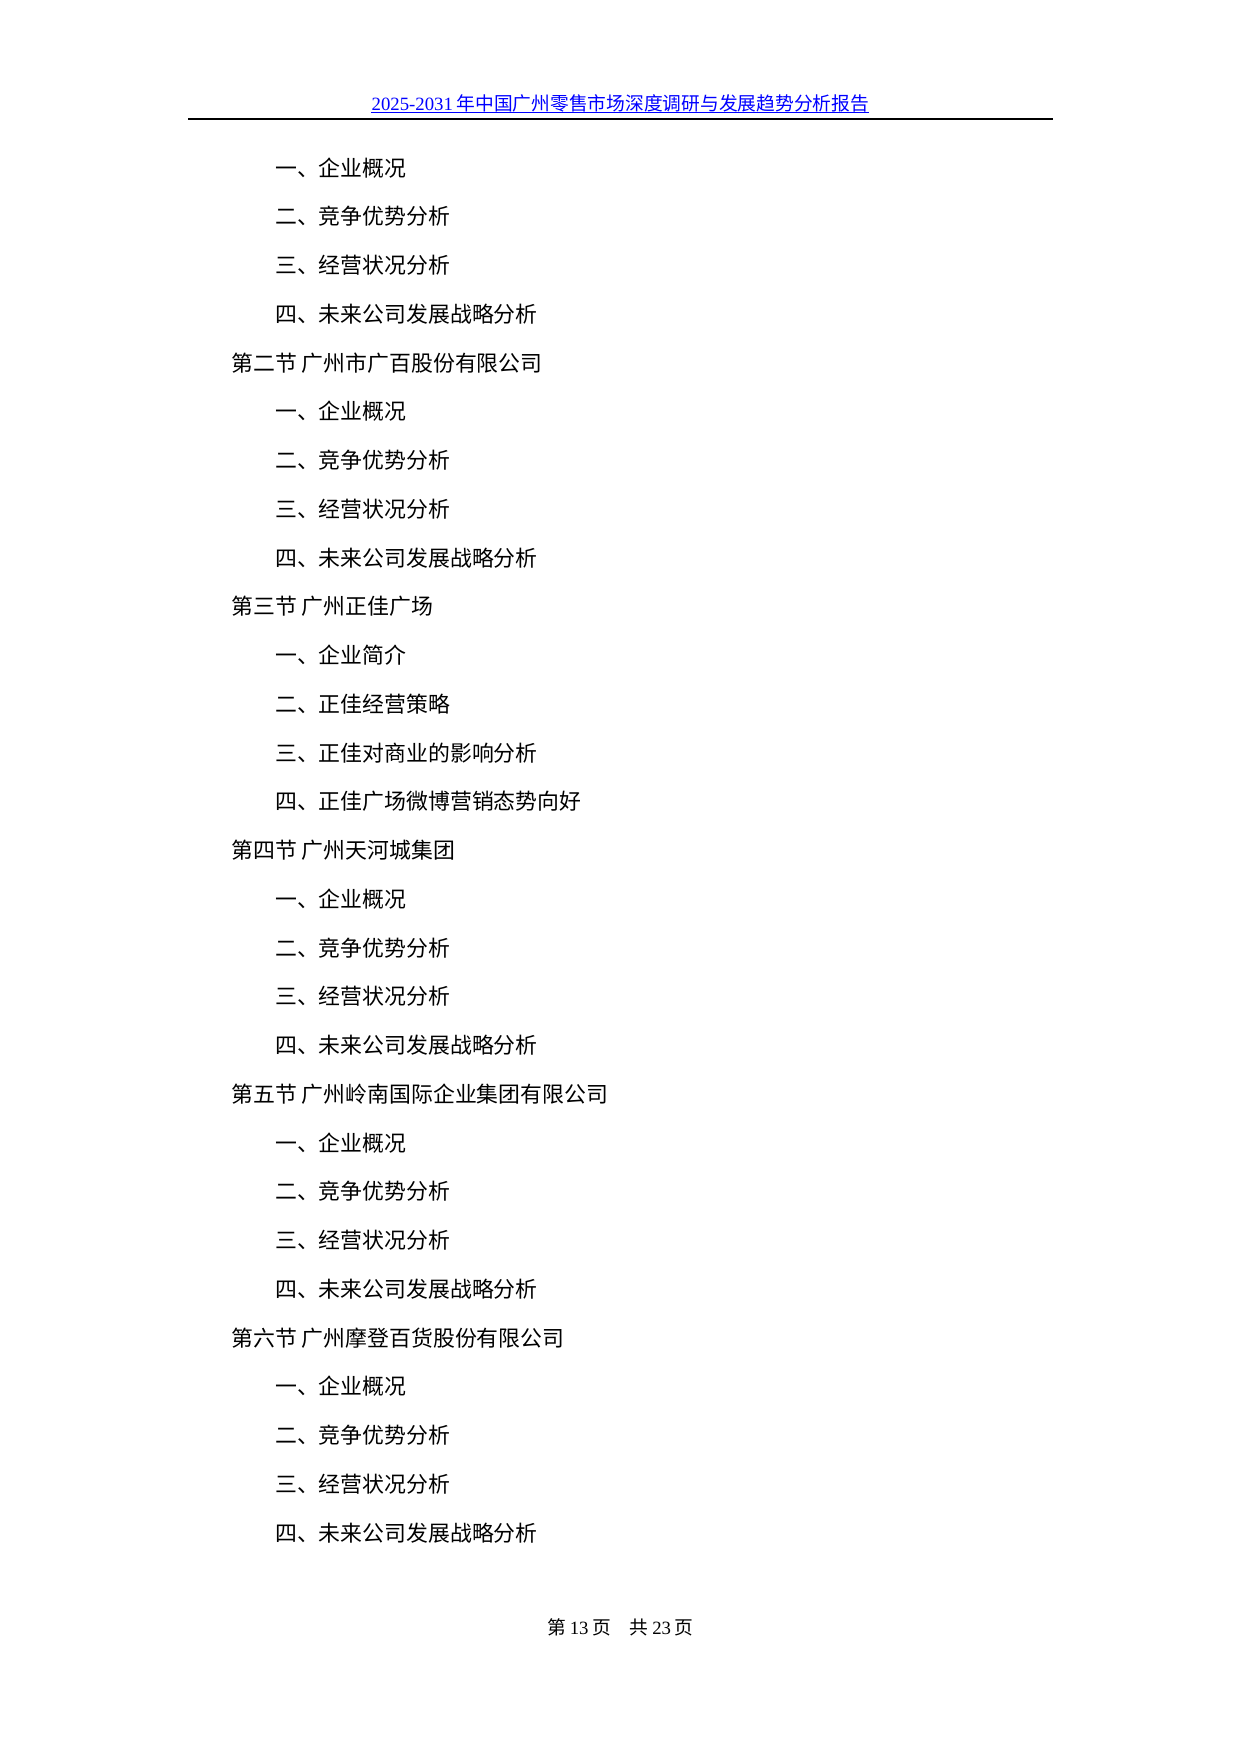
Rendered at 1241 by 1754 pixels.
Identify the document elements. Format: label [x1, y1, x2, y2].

text [187, 150, 1053, 1548]
